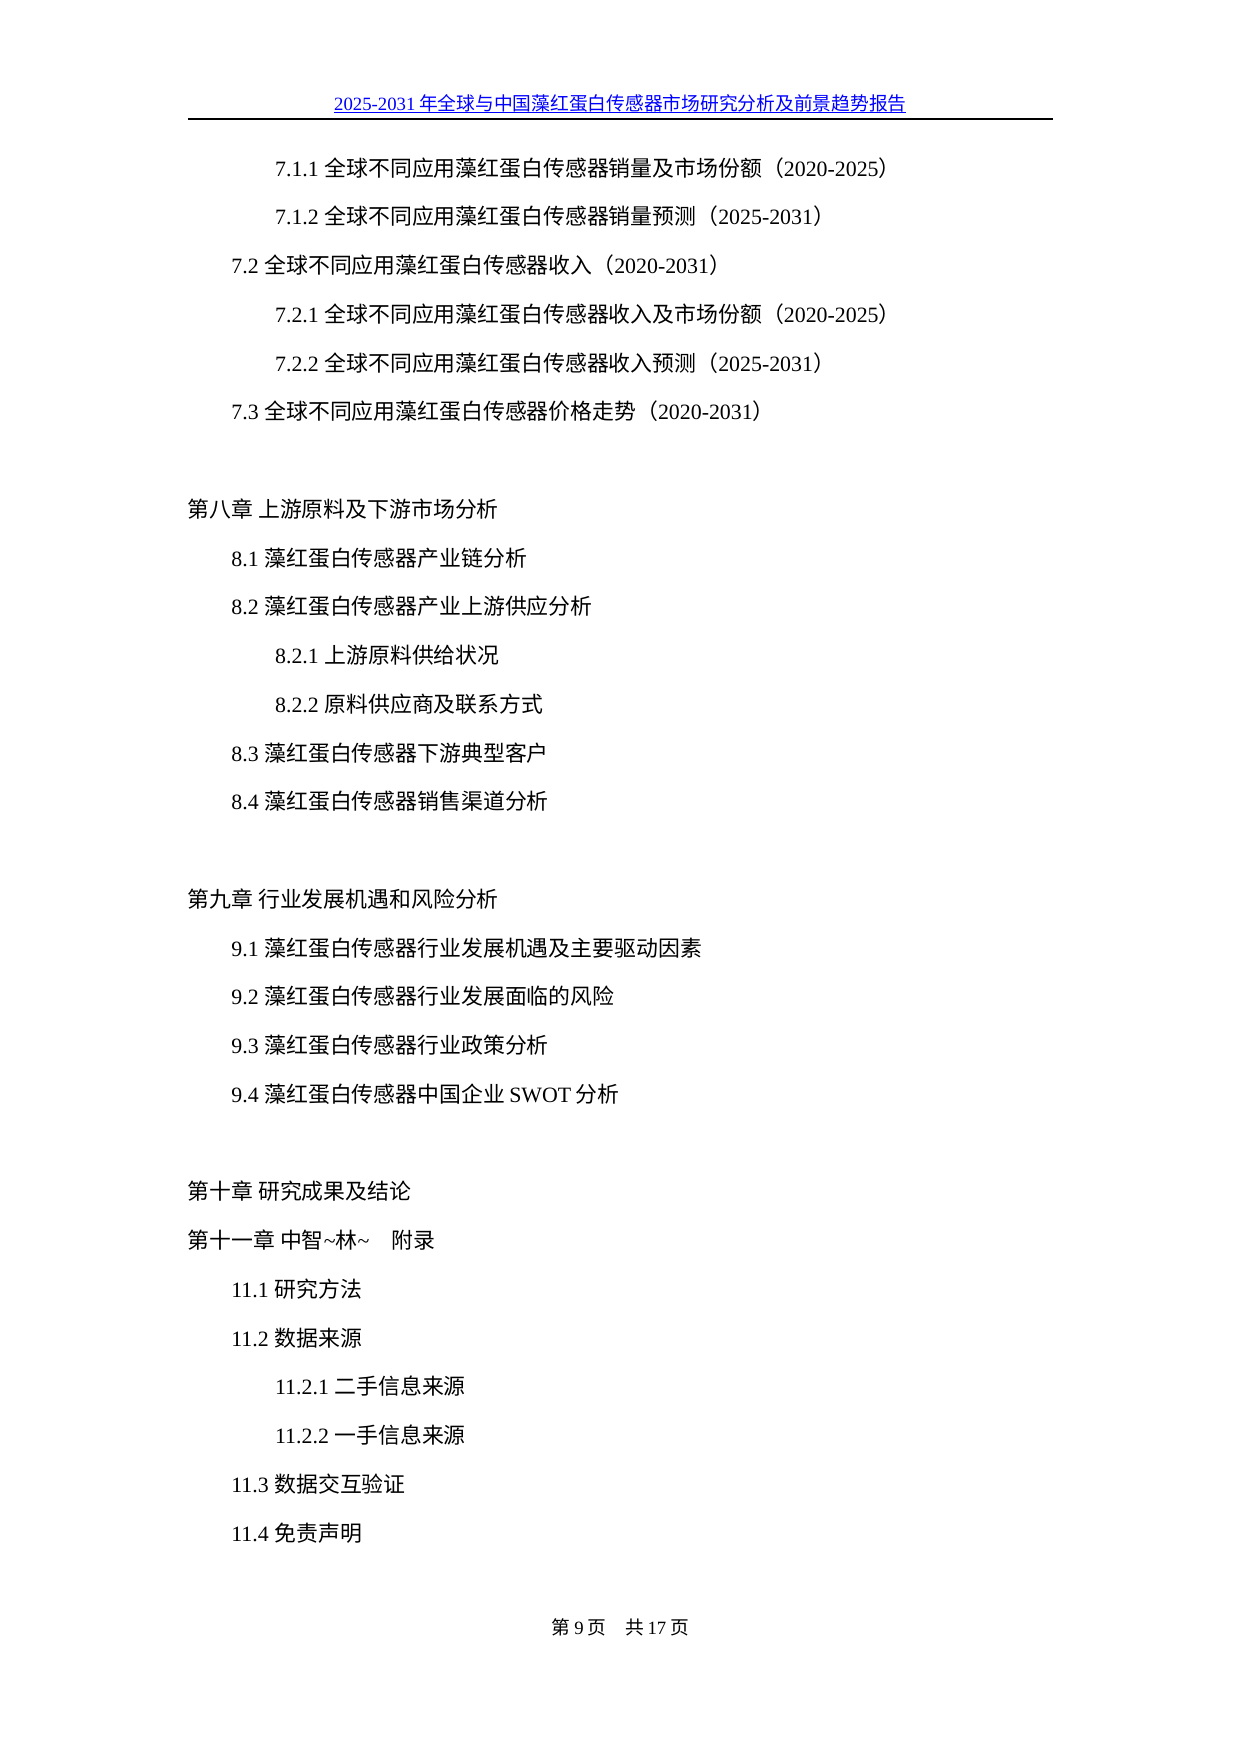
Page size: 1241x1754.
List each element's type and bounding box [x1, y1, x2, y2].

text [187, 150, 1053, 1548]
